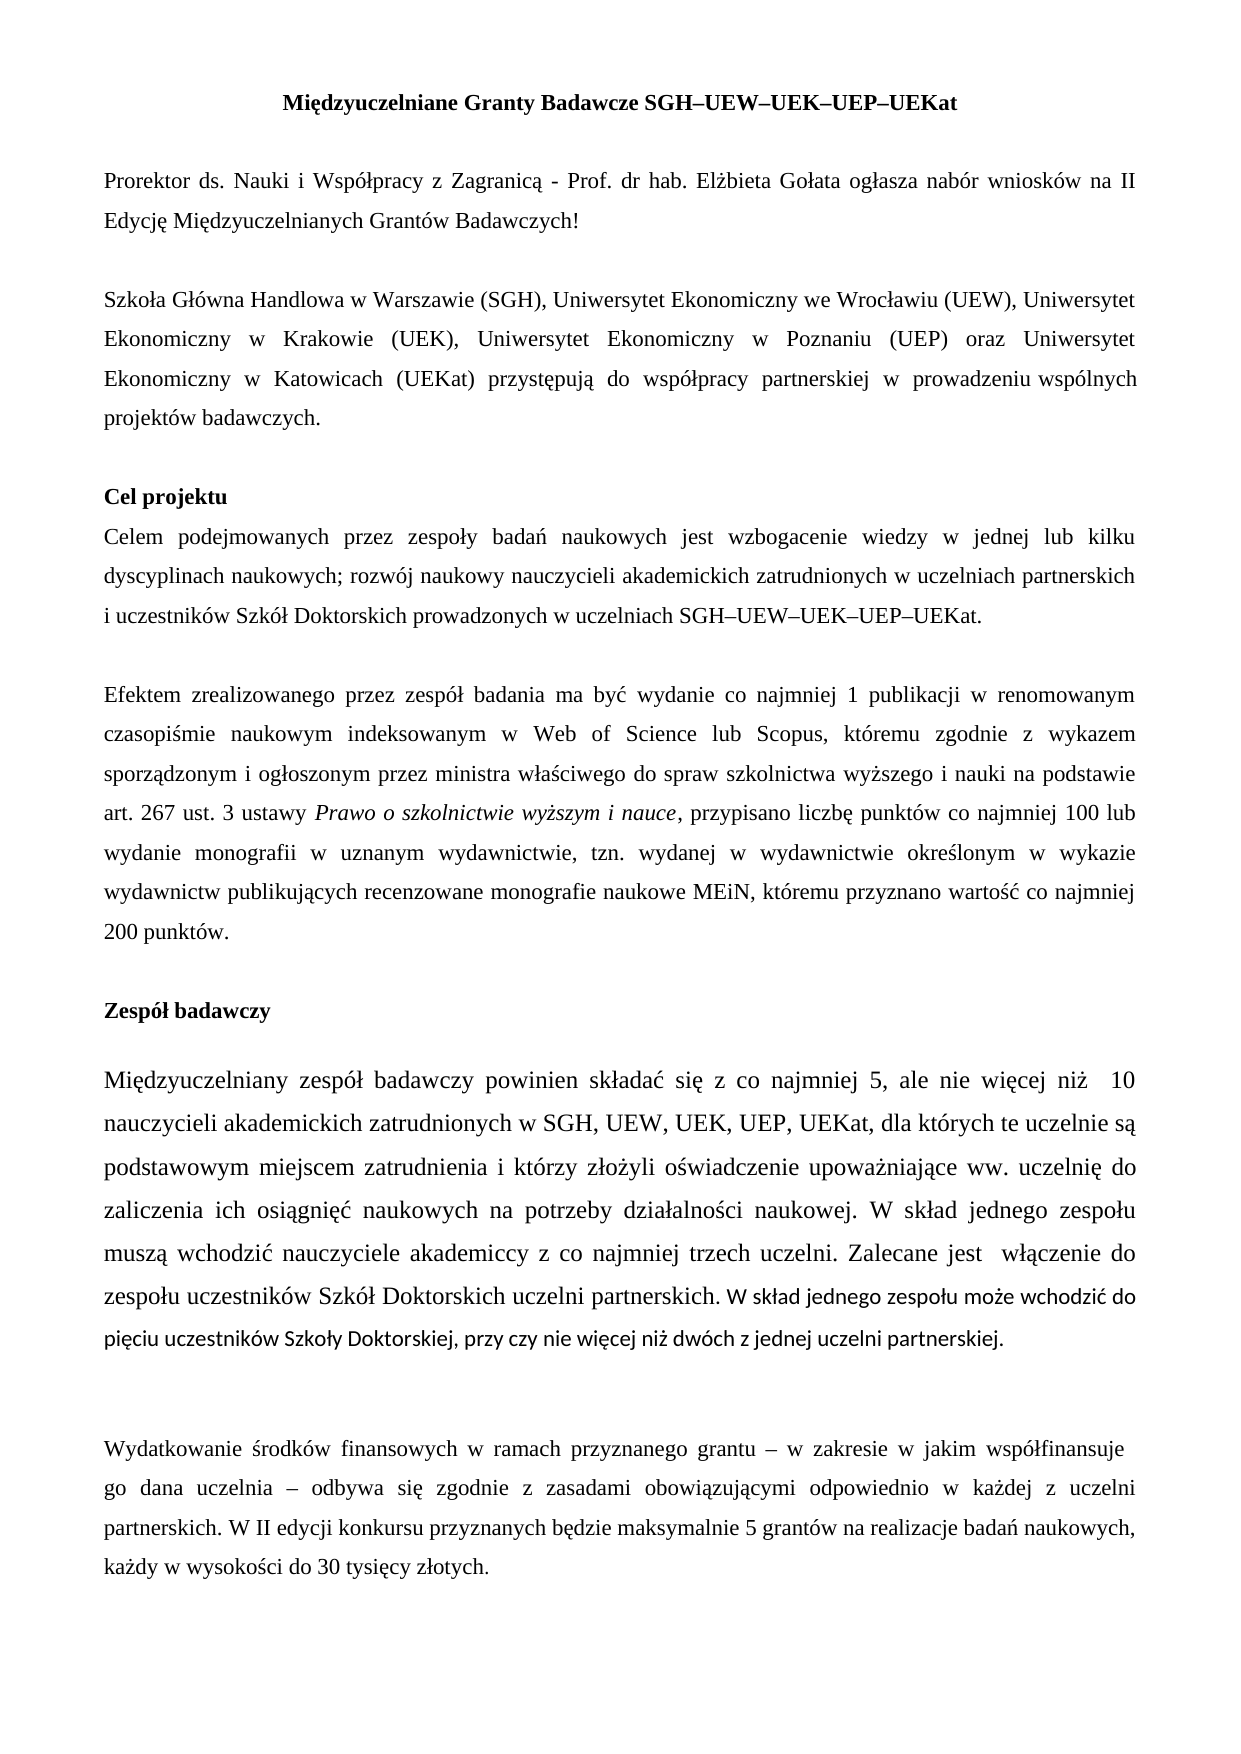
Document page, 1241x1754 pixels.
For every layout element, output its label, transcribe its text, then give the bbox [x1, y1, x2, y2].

text Prorektor ds. Nauki i Współpracy z Zagranicą - Prof. dr hab. Elżbieta Gołata ogłasza nabór wniosków na II Edycję Międzyuczelnianych Grantów Badawczych! [103, 168, 1137, 233]
text Międzyuczelniane Granty Badawcze SGH–UEW–UEK–UEP–UEKat [103, 89, 1137, 115]
text Cel projektu [103, 483, 1137, 510]
text Szkoła Główna Handlowa w Warszawie (SGH), Uniwersytet Ekonomiczny we Wrocławiu (UEW), Uniwersytet Ekonomiczny w Krakowie (UEK), Uniwersytet Ekonomiczny w Poznaniu (UEP) oraz Uniwersytet Ekonomiczny w Katowicach (UEKat) przystępują do współpracy partnerskiej w prowadzeniu wspólnych projektów badawczych. [103, 286, 1137, 431]
text Celem podejmowanych przez zespoły badań naukowych jest wzbogacenie wiedzy w jednej lub kilku dyscyplinach naukowych; rozwój naukowy nauczycieli akademickich zatrudnionych w uczelniach partnerskich i uczestników Szkół Doktorskich prowadzonych w uczelniach SGH–UEW–UEK–UEP–UEKat. [103, 523, 1137, 628]
text Efektem zrealizowanego przez zespół badania ma być wydanie co najmniej 1 publikacji w renomowanym czasopiśmie naukowym indeksowanym w Web of Science lub Scopus, któremu zgodnie z wykazem sporządzonym i ogłoszonym przez ministra właściwego do spraw szkolnictwa wyższego i nauki na podstawie art. 267 ust. 3 ustawy Prawo o szkolnictwie wyższym i nauce, przypisano liczbę punktów co najmniej 100 lub wydanie monografii w uznanym wydawnictwie, tzn. wydanej w wydawnictwie określonym w wykazie wydawnictw publikujących recenzowane monografie naukowe MEiN, któremu przyznano wartość co najmniej 200 punktów. [103, 681, 1137, 944]
text Wydatkowanie środków finansowych w ramach przyznanego grantu – w zakresie w jakim współfinansuje go dana uczelnia – odbywa się zgodnie z zasadami obowiązującymi odpowiednio w każdej z uczelni partnerskich. W II edycji konkursu przyznanych będzie maksymalnie 5 grantów na realizacje badań naukowych, każdy w wysokości do 30 tysięcy złotych. [103, 1434, 1137, 1580]
text Zespół badawczy [103, 997, 1137, 1023]
text Międzyuczelniany zespół badawczy powinien składać się z co najmniej 5, ale nie więcej niż 10 nauczycieli akademickich zatrudnionych w SGH, UEW, UEK, UEP, UEKat, dla których te uczelnie są podstawowym miejscem zatrudnienia i którzy złożyli oświadczenie upoważniające ww. uczelnię do zaliczenia ich osiągnięć naukowych na potrzeby działalności naukowej. W skład jednego zespołu muszą wchodzić nauczyciele akademiccy z co najmniej trzech uczelni. Zalecane jest włączenie do zespołu uczestników Szkół Doktorskich uczelni partnerskich. W skład jednego zespołu może wchodzić do pięciu uczestników Szkoły Doktorskiej, przy czy nie więcej niż dwóch z jednej uczelni partnerskiej. [103, 1065, 1137, 1352]
